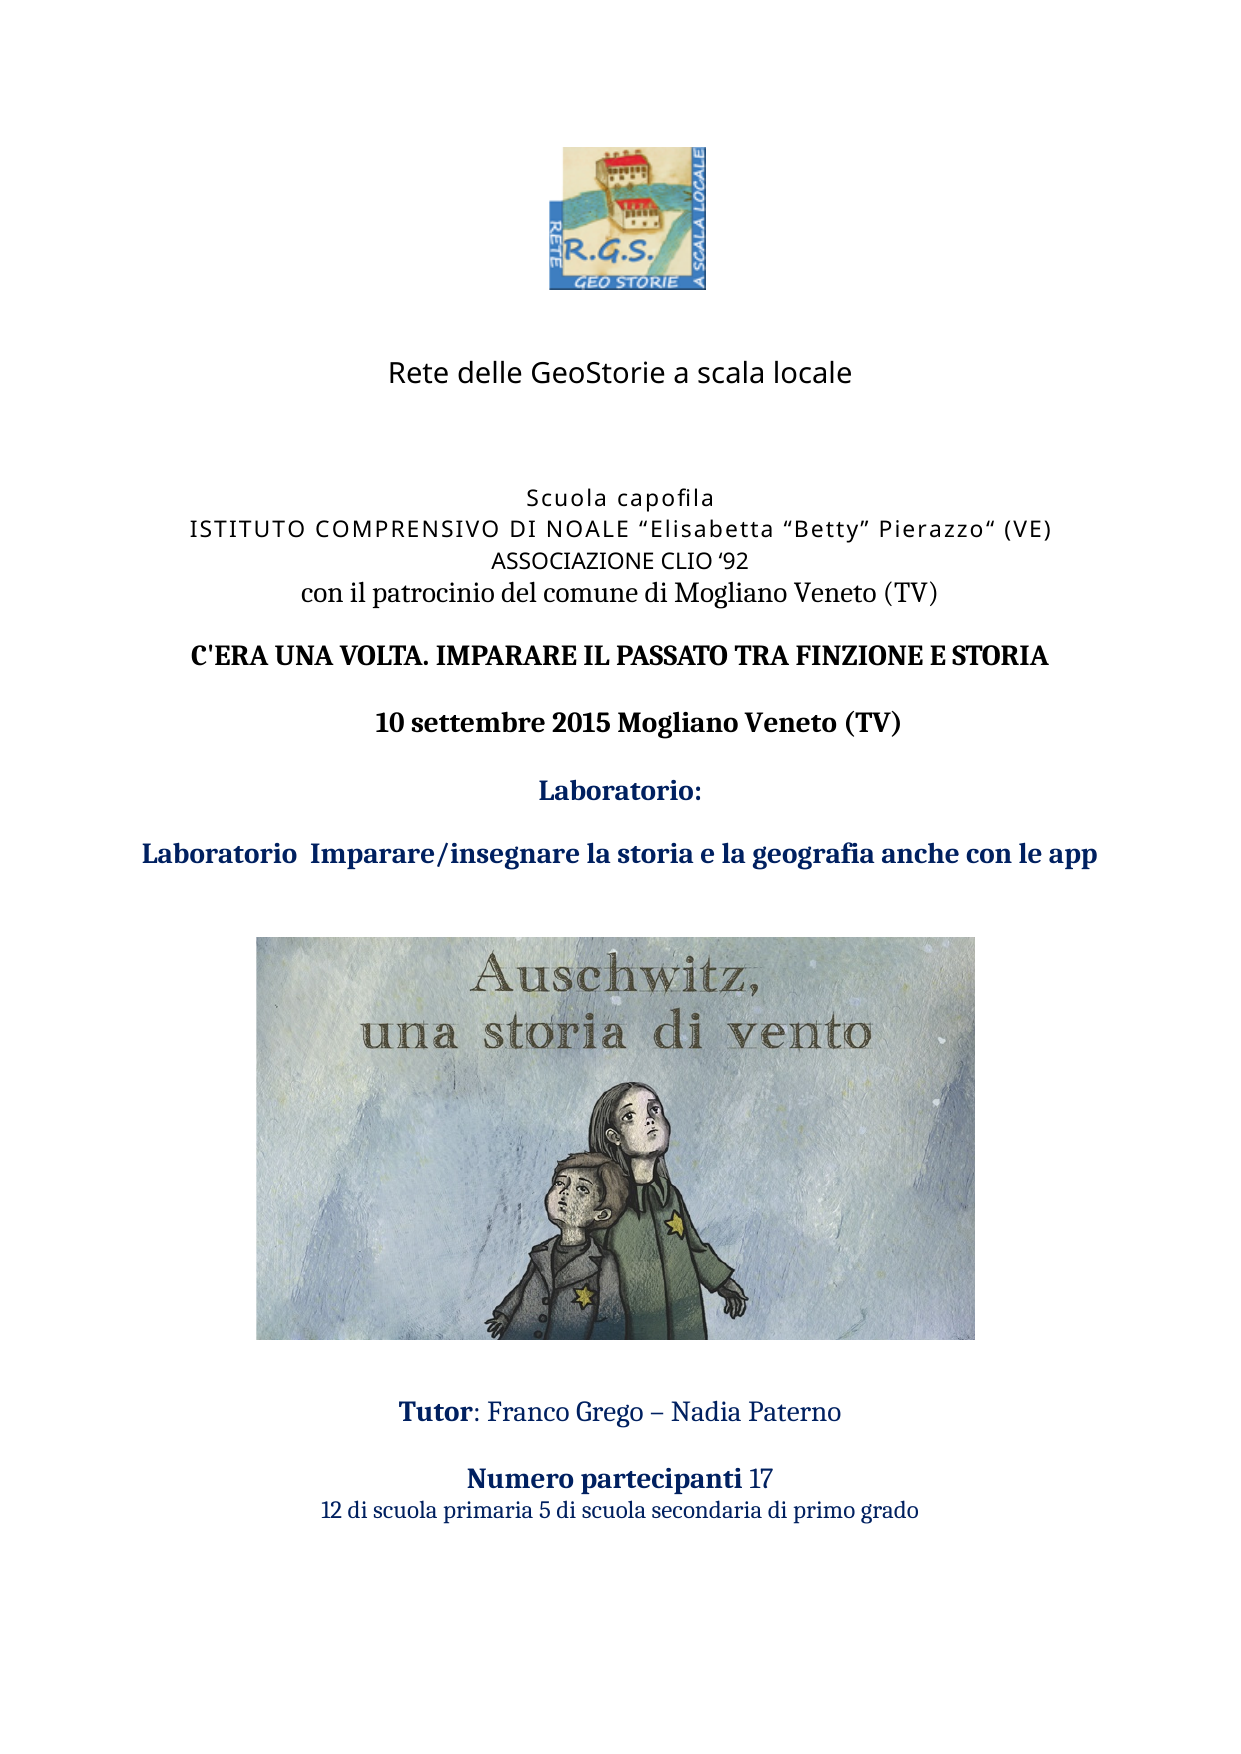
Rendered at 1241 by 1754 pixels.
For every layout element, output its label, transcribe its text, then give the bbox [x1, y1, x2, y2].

text Tutor: Franco Grego – Nadia Paterno [118, 1395, 1122, 1429]
text C'ERA UNA VOLTA. IMPARARE IL PASSATO TRA FINZIONE E STORIA [118, 639, 1122, 672]
picture [256, 937, 975, 1340]
text Numero partecipanti 17 [118, 1462, 1122, 1496]
text Laboratorio Imparare/insegnare la storia e la geografia anche con le app [118, 837, 1122, 870]
picture [549, 147, 706, 290]
text Rete delle GeoStorie a scala locale [118, 352, 1122, 420]
text con il patrocinio del comune di Mogliano Veneto (TV) [118, 576, 1122, 609]
text 10 settembre 2015 Mogliano Veneto (TV) [118, 706, 1122, 740]
text Laboratorio: [118, 774, 1122, 808]
text ASSOCIAZIONE CLIO ‘92 [118, 545, 1122, 576]
text ISTITUTO COMPRENSIVO DI NOALE “Elisabetta “Betty” Pierazzo“ (VE) [118, 513, 1122, 545]
text 12 di scuola primaria 5 di scuola secondaria di primo grado [118, 1496, 1122, 1524]
text Scuola capofila [118, 482, 1122, 513]
